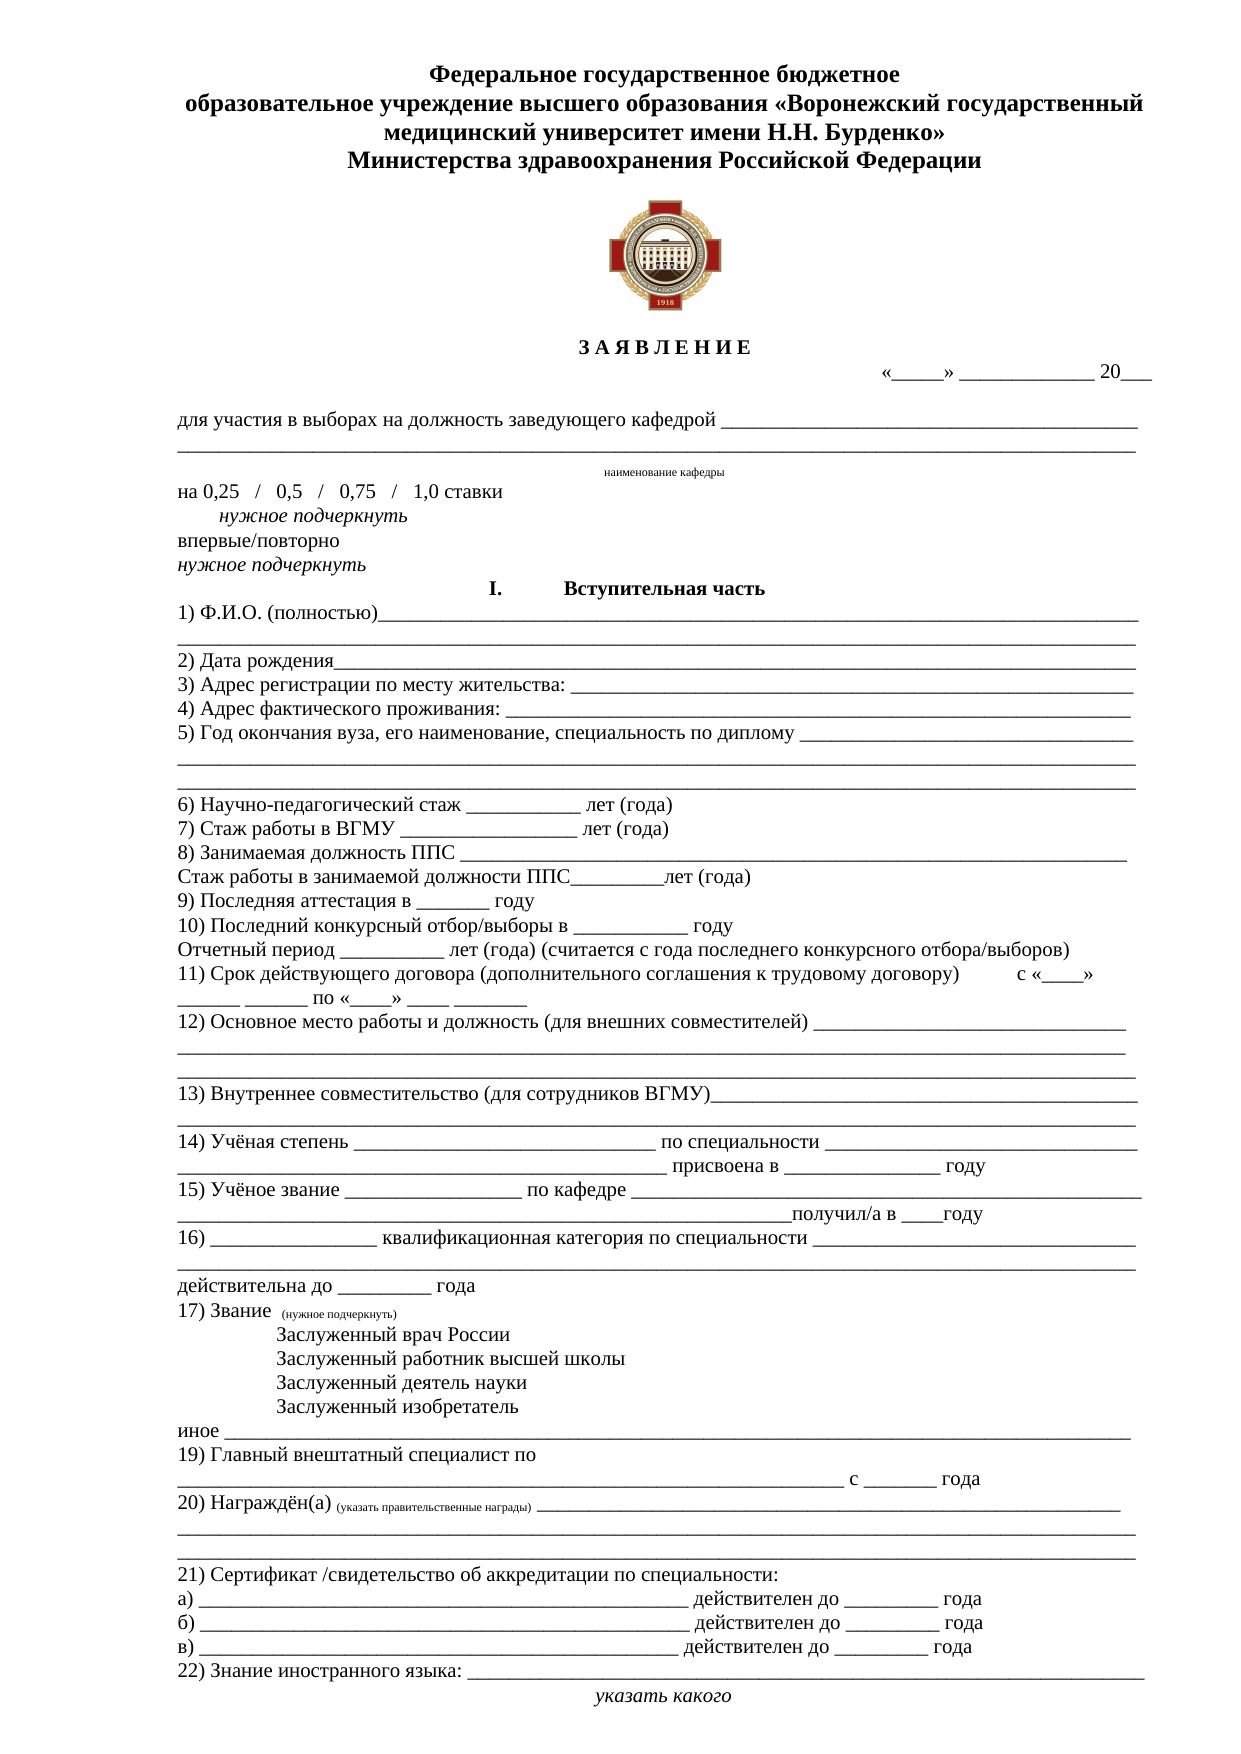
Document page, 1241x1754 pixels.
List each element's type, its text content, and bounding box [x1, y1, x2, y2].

text ____________________________________________________________________________________________ [177, 1057, 1152, 1081]
text 16) ________________ квалификационная категория по специальности _______________________________ [177, 1225, 1152, 1249]
text Заслуженный деятель науки [177, 1370, 1152, 1394]
text наименование кафедры [177, 455, 1152, 479]
text ____________________________________________________________________________________________ [177, 1514, 1152, 1538]
text ____________________________________________________________________________________________ [177, 431, 1152, 455]
text 11) Срок действующего договора (дополнительного соглашения к трудовому договору) с «____» ______ ______ по «____» ____ _______ [177, 961, 1152, 1009]
text 21) Сертификат /свидетельство об аккредитации по специальности: [177, 1562, 1152, 1586]
text 12) Основное место работы и должность (для внешних совместителей) ______________________________ ___________________________________________________________________________________________ [177, 1009, 1152, 1057]
text а) _______________________________________________ действителен до _________ года [177, 1586, 1152, 1610]
text ____________________________________________________________________________________________ [177, 624, 1152, 648]
text 17) Звание (нужное подчеркнуть) [177, 1297, 1152, 1322]
text ____________________________________________________________________________________________ [177, 768, 1152, 792]
text 7) Стаж работы в ВГМУ _________________ лет (года) [177, 816, 1152, 840]
text Министерства здравоохранения Российской Федерации [177, 145, 1152, 174]
text 5) Год окончания вуза, его наименование, специальность по диплому ________________________________ ____________________________________________________________________________________________ [177, 720, 1152, 768]
text иное _______________________________________________________________________________________ [177, 1418, 1152, 1442]
text указать какого [177, 1682, 1152, 1707]
text 4) Адрес фактического проживания: ____________________________________________________________ [177, 696, 1152, 720]
text ____________________________________________________________________________________________ [177, 1538, 1152, 1562]
text ____________________________________________________________________________________________ [177, 1105, 1152, 1129]
text действительна до _________ года [177, 1273, 1152, 1297]
text ____________________________________________________________________________________________ [177, 1249, 1152, 1273]
text Федеральное государственное бюджетное [177, 59, 1152, 88]
text 15) Учёное звание _________________ по кафедре _________________________________________________ [177, 1177, 1152, 1201]
text 3) Адрес регистрации по месту жительства: ______________________________________________________ [177, 672, 1152, 696]
text 2) Дата рождения_____________________________________________________________________________ [177, 648, 1152, 672]
text 8) Занимаемая должность ППС ________________________________________________________________ [177, 840, 1152, 864]
text 19) Главный внештатный специалист по ________________________________________________________________ с _______ года [177, 1442, 1152, 1490]
text 10) Последний конкурсный отбор/выборы в ___________ году [177, 912, 1152, 937]
text Заслуженный врач России [177, 1322, 1152, 1346]
text впервые/повторно [177, 527, 1152, 552]
text Заслуженный работник высшей школы [177, 1346, 1152, 1370]
text в) ______________________________________________ действителен до _________ года [177, 1634, 1152, 1658]
text нужное подчеркнуть [177, 552, 1152, 576]
text Заслуженный изобретатель [177, 1394, 1152, 1418]
text нужное подчеркнуть [177, 503, 1152, 527]
text на 0,25 / 0,5 / 0,75 / 1,0 ставки [177, 479, 1152, 503]
text 14) Учёная степень _____________________________ по специальности ______________________________ _______________________________________________ присвоена в _______________ году [177, 1129, 1152, 1177]
text 1) Ф.И.О. (полностью)_________________________________________________________________________ [177, 600, 1152, 624]
text З А Я В Л Е Н И Е [177, 335, 1152, 359]
text ___________________________________________________________получил/а в ____году [177, 1201, 1152, 1225]
text 20) Награждён(а) (указать правительственные награды) ________________________________________________________ [177, 1490, 1152, 1514]
text 6) Научно-педагогический стаж ___________ лет (года) [177, 792, 1152, 816]
text образовательное учреждение высшего образования «Воронежский государственный медицинский университет имени Н.Н. Бурденко» [177, 88, 1152, 145]
text б) _______________________________________________ действителен до _________ года [177, 1610, 1152, 1634]
text 13) Внутреннее совместительство (для сотрудников ВГМУ)_________________________________________ [177, 1081, 1152, 1105]
text Отчетный период __________ лет (года) (считается с года последнего конкурсного отбора/выборов) [177, 937, 1152, 961]
text Стаж работы в занимаемой должности ППС_________лет (года) [177, 864, 1152, 888]
text «_____» _____________ 20___ [177, 359, 1152, 383]
text 9) Последняя аттестация в _______ году [177, 888, 1152, 912]
text для участия в выборах на должность заведующего кафедрой ________________________________________ [177, 407, 1152, 431]
text 22) Знание иностранного языка: _________________________________________________________________ [177, 1658, 1152, 1682]
list Вступительная часть [102, 576, 1152, 600]
